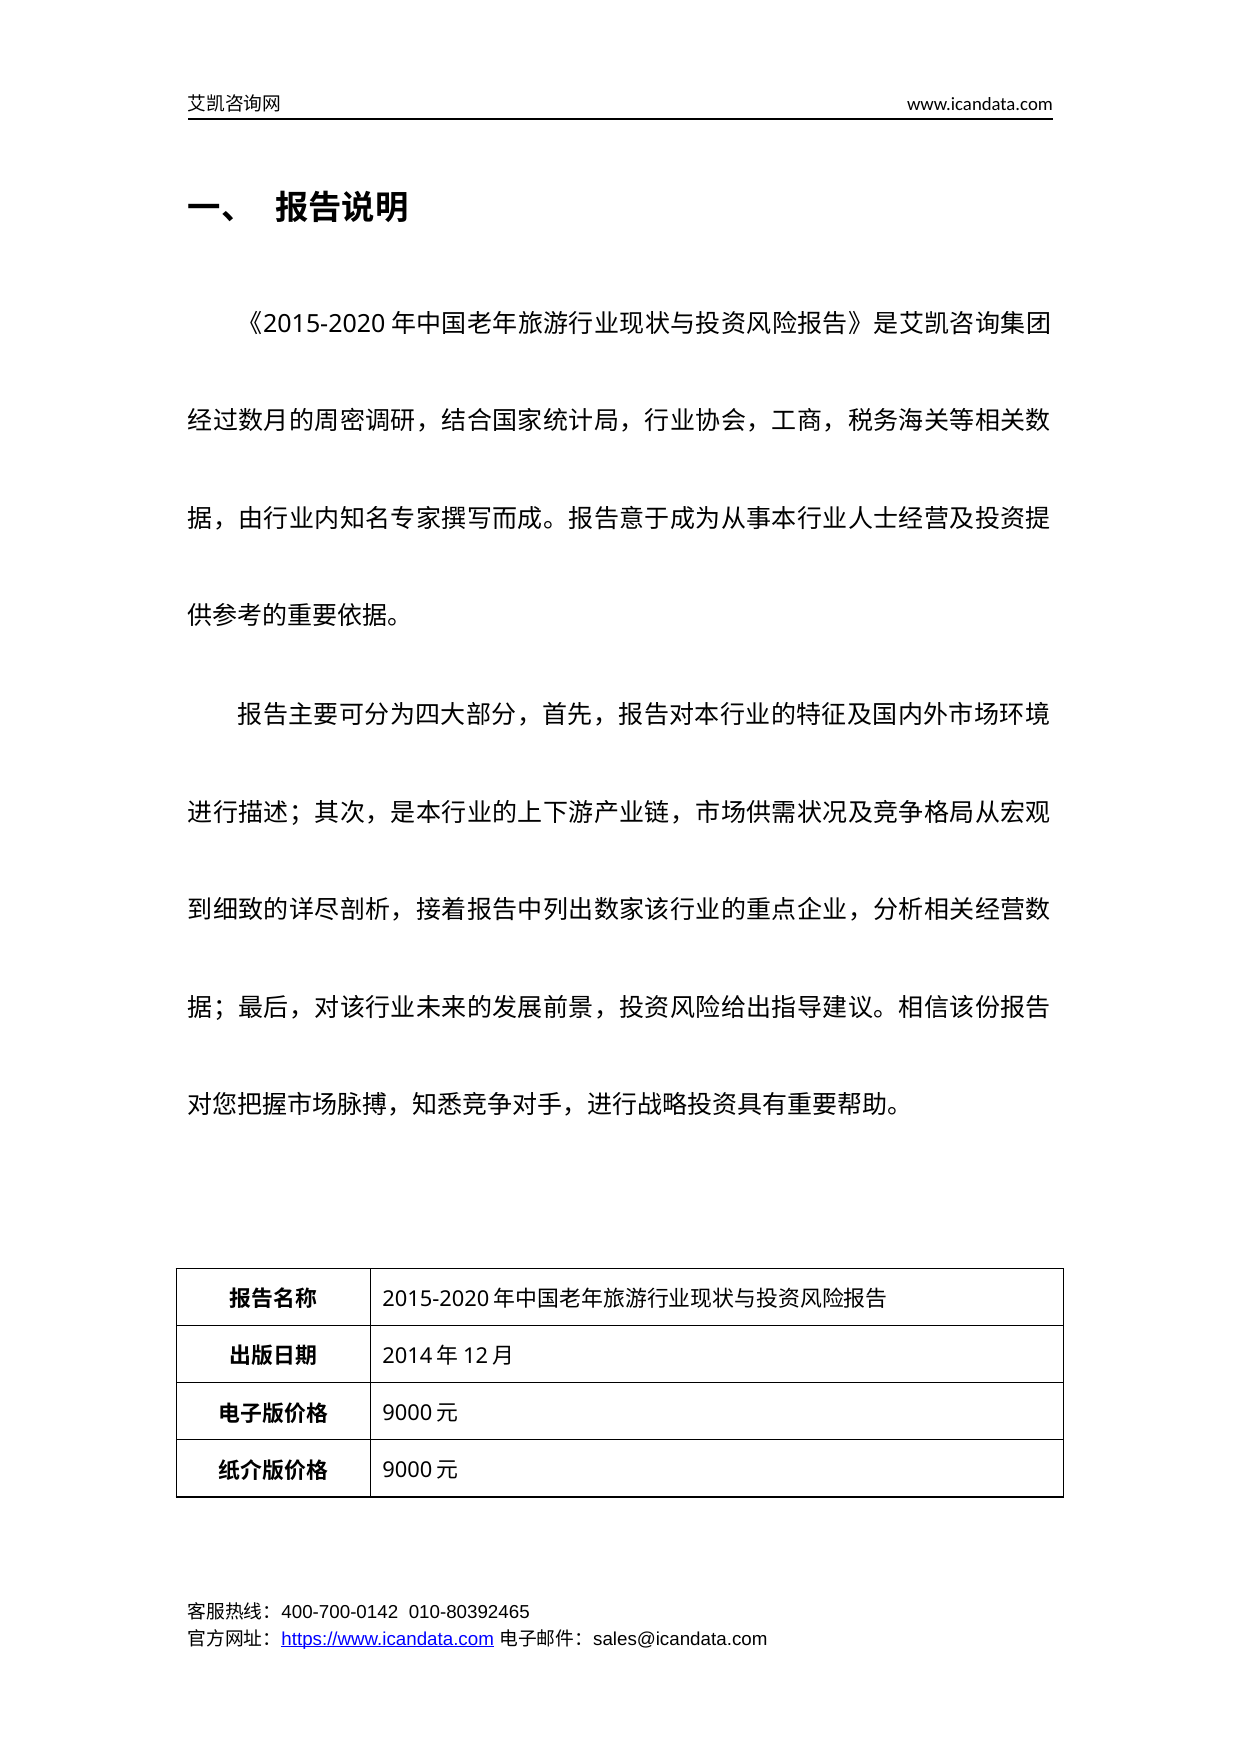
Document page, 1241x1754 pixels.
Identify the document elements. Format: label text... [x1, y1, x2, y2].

subtitle 报告说明 [187, 172, 1053, 237]
table_header 2015-2020年中国老年旅游行业现状与投资风险报告 [371, 1269, 1063, 1325]
table_cell 出版日期 [177, 1326, 370, 1382]
table_cell 9000元 [371, 1383, 1063, 1439]
text 《2015-2020年中国老年旅游行业现状与投资风险报告》是艾凯咨询集团经过数月的周密调研，结合国家统计局，行业协会，工商，税务海关等相关数据，由行业内知名专家撰写而成。报告意于成为从事本行业人士经营及投资提供参考的重要依据。 [187, 289, 1053, 646]
table_cell 9000元 [371, 1440, 1063, 1496]
table_cell 2014年12月 [371, 1326, 1063, 1382]
table_cell 电子版价格 [177, 1383, 370, 1439]
table_header 报告名称 [177, 1269, 370, 1325]
text 报告主要可分为四大部分，首先，报告对本行业的特征及国内外市场环境进行描述；其次，是本行业的上下游产业链，市场供需状况及竞争格局从宏观到细致的详尽剖析，接着报告中列出数家该行业的重点企业，分析相关经营数据；最后，对该行业未来的发展前景，投资风险给出指导建议。相信该份报告对您把握市场脉搏，知悉竞争对手，进行战略投资具有重要帮助。 [187, 681, 1053, 1136]
table_cell 纸介版价格 [177, 1440, 370, 1496]
